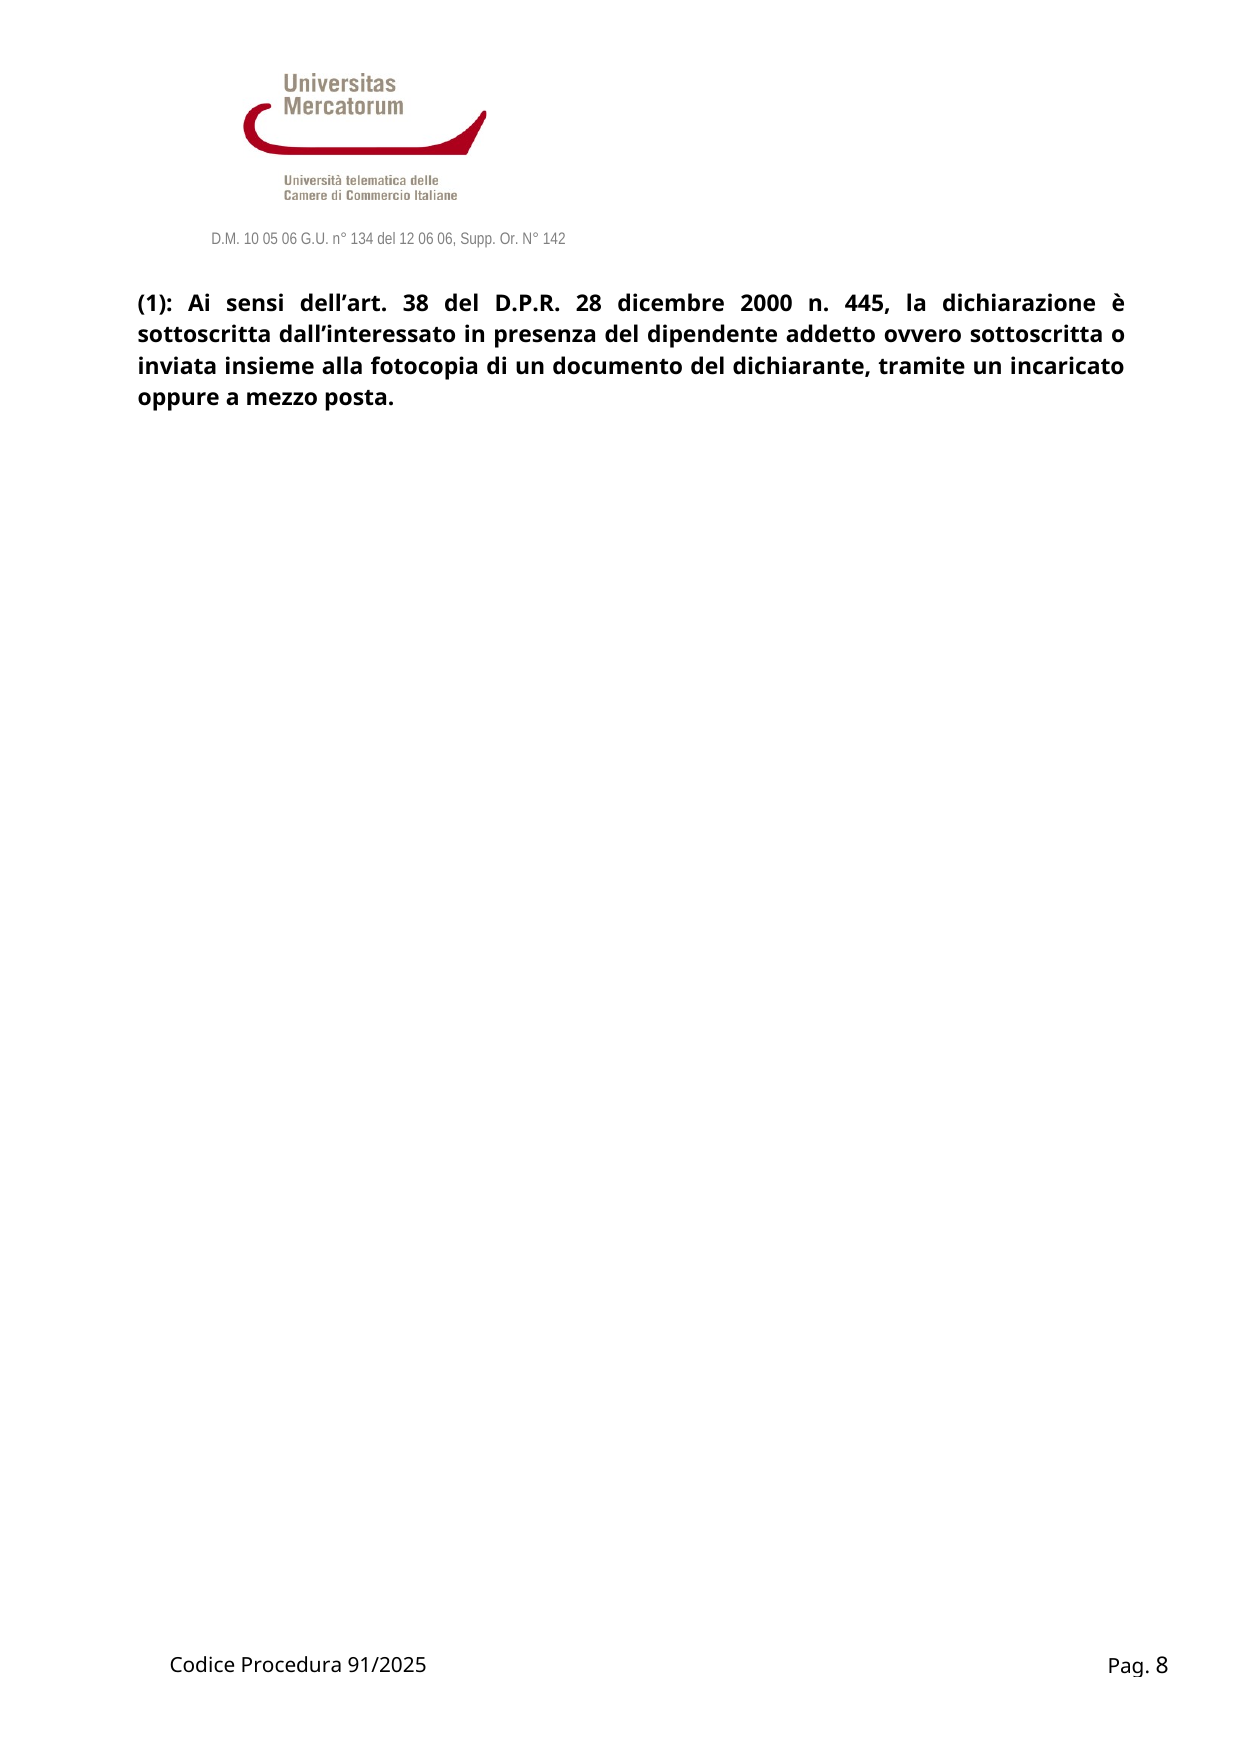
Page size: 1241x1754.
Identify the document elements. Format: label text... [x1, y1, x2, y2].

picture [242, 73, 487, 200]
text (1): Ai sensi dell’art. 38 del D.P.R. 28 dicembre 2000 n. 445, la dichiarazione è sottoscritta dall’interessato in presenza del dipendente addetto ovvero sottoscritta o inviata insieme alla fotocopia di un documento del dichiarante, tramite un incaricato oppure a mezzo posta. [137, 287, 1126, 412]
